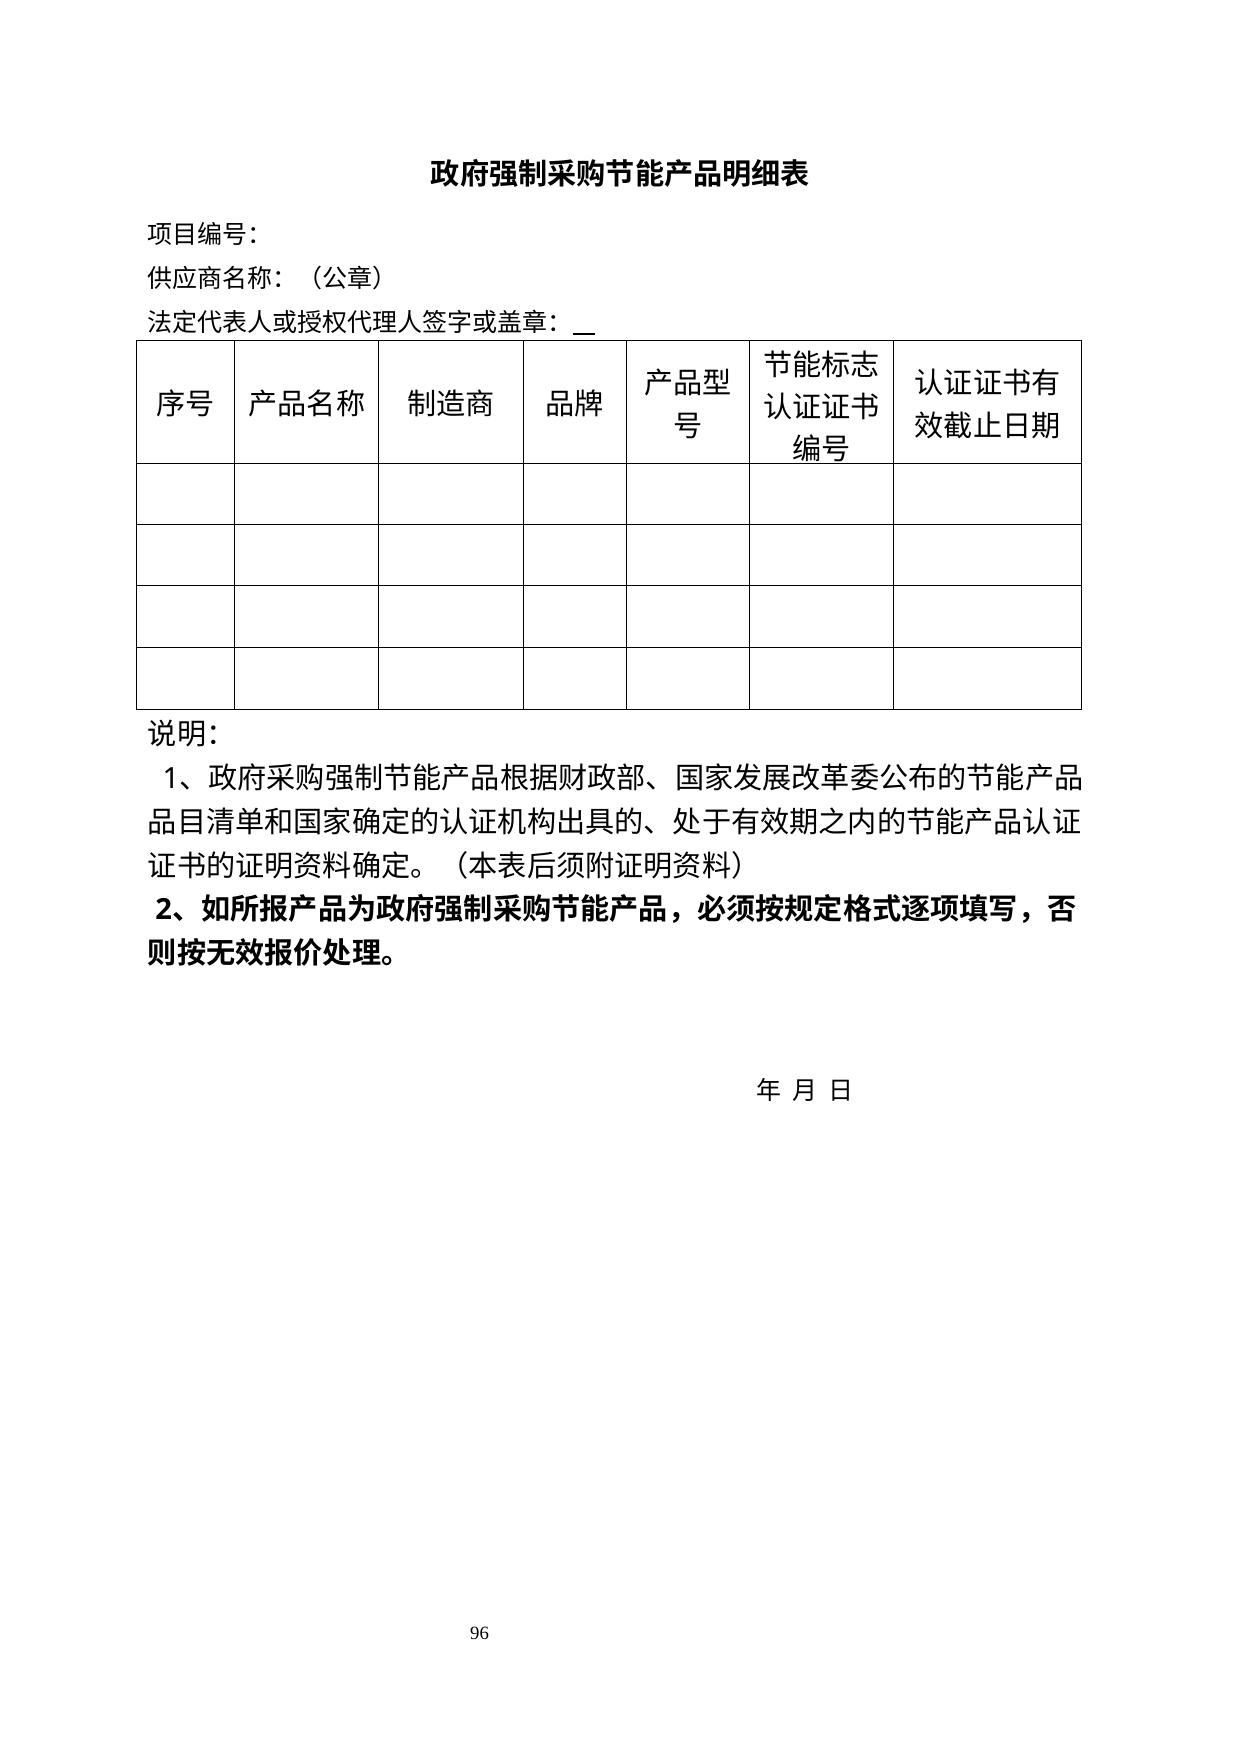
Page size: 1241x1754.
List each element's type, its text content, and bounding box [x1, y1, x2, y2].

text 年 月 日 [148, 1060, 1092, 1110]
table_cell [524, 648, 626, 709]
table_cell [627, 464, 749, 524]
text 2、如所报产品为政府强制采购节能产品，必须按规定格式逐项填写，否则按无效报价处理。 [148, 885, 1092, 972]
text 项目编号： [148, 209, 1092, 252]
text 1、政府采购强制节能产品根据财政部、国家发展改革委公布的节能产品品目清单和国家确定的认证机构出具的、处于有效期之内的节能产品认证证书的证明资料确定。（本表后须附证明资料） [148, 753, 1092, 885]
table_cell [137, 525, 234, 585]
table_cell [750, 586, 893, 647]
table_cell [235, 464, 378, 524]
table_cell [379, 648, 523, 709]
table_header 制造商 [379, 341, 523, 463]
table_cell [524, 525, 626, 585]
table_header 节能标志认证证书编号 [750, 341, 893, 463]
table_cell [137, 648, 234, 709]
text 供应商名称：（公章） [148, 252, 1092, 296]
table_cell [235, 648, 378, 709]
table_cell [627, 525, 749, 585]
table_cell [750, 464, 893, 524]
table_cell [235, 525, 378, 585]
table_cell [379, 525, 523, 585]
table_cell [750, 648, 893, 709]
table_cell [627, 648, 749, 709]
table_header 序号 [137, 341, 234, 463]
table_cell [137, 464, 234, 524]
table_cell [137, 586, 234, 647]
table_header 产品名称 [235, 341, 378, 463]
table_cell [750, 525, 893, 585]
table_cell [894, 586, 1081, 647]
table_cell [379, 464, 523, 524]
table_cell [627, 586, 749, 647]
table_header 认证证书有效截止日期 [894, 341, 1081, 463]
table_cell [524, 464, 626, 524]
table_cell [894, 525, 1081, 585]
table_cell [894, 648, 1081, 709]
table_header 品牌 [524, 341, 626, 463]
table_cell [235, 586, 378, 647]
table_cell [524, 586, 626, 647]
table_header 产品型号 [627, 341, 749, 463]
text 说明： [148, 710, 1092, 753]
table_cell [894, 464, 1081, 524]
text 法定代表人或授权代理人签字或盖章： [148, 296, 1092, 340]
text 政府强制采购节能产品明细表 [148, 136, 1092, 196]
table_cell [379, 586, 523, 647]
